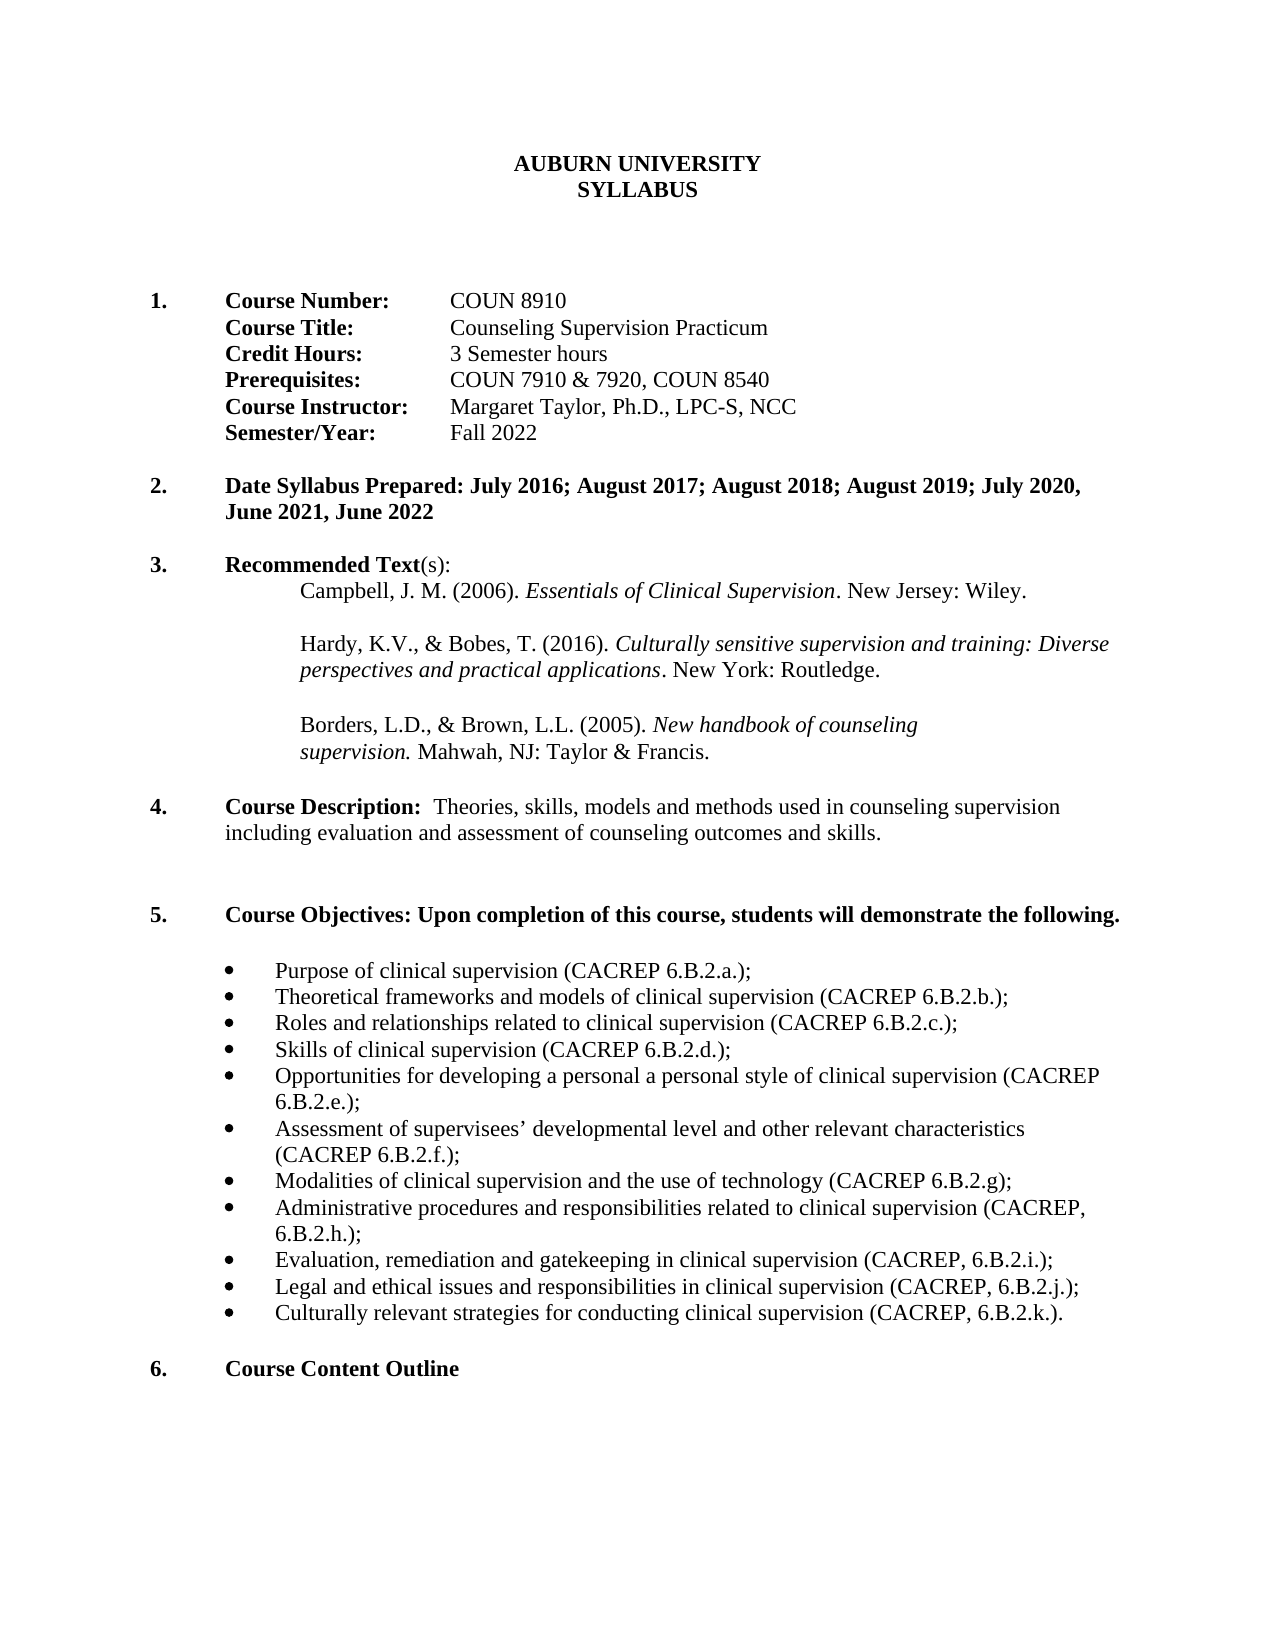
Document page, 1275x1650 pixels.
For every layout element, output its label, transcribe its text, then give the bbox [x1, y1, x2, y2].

text Prerequisites: COUN 7910 & 7920, COUN 8540 [150, 366, 1125, 393]
text 6. Course Content Outline [150, 1355, 1125, 1381]
list Purpose of clinical supervision (CACREP 6.B.2.a.); [225, 957, 1125, 983]
text Course Title: Counseling Supervision Practicum [150, 314, 1125, 340]
text 3. Recommended Text(s): [150, 551, 1125, 577]
list Evaluation, remediation and gatekeeping in clinical supervision (CACREP, 6.B.2.i.); [225, 1247, 1125, 1273]
text Borders, L.D., & Brown, L.L. (2005). New handbook of counseling [150, 711, 1125, 738]
list Theoretical frameworks and models of clinical supervision (CACREP 6.B.2.b.); [225, 983, 1125, 1009]
text 4. Course Description: Theories, skills, models and methods used in counseling supervision including evaluation and assessment of counseling outcomes and skills. [150, 793, 1125, 846]
list Assessment of supervisees’ developmental level and other relevant characteristics (CACREP 6.B.2.f.); [225, 1115, 1125, 1167]
list Opportunities for developing a personal a personal style of clinical supervision (CACREP 6.B.2.e.); [225, 1062, 1125, 1115]
text SYLLABUS [150, 176, 1125, 203]
text Credit Hours: 3 Semester hours [150, 340, 1125, 366]
text 5. Course Objectives: Upon completion of this course, students will demonstrate the following. [150, 901, 1125, 927]
text Campbell, J. M. (2006). Essentials of Clinical Supervision. New Jersey: Wiley. [300, 577, 1125, 604]
text 2. Date Syllabus Prepared: July 2016; August 2017; August 2018; August 2019; July 2020, June 2021, June 2022 [150, 472, 1125, 524]
text AUBURN UNIVERSITY [150, 150, 1125, 176]
text supervision. Mahwah, NJ: Taylor & Francis. [150, 738, 1125, 764]
list Administrative procedures and responsibilities related to clinical supervision (CACREP, 6.B.2.h.); [225, 1194, 1125, 1247]
list Roles and relationships related to clinical supervision (CACREP 6.B.2.c.); [225, 1009, 1125, 1036]
list Culturally relevant strategies for conducting clinical supervision (CACREP, 6.B.2.k.). [225, 1299, 1125, 1326]
text Hardy, K.V., & Bobes, T. (2016). Culturally sensitive supervision and training: Diverse perspectives and practical applications. New York: Routledge. [300, 630, 1125, 683]
list Legal and ethical issues and responsibilities in clinical supervision (CACREP, 6.B.2.j.); [225, 1273, 1125, 1299]
list Modalities of clinical supervision and the use of technology (CACREP 6.B.2.g); [225, 1167, 1125, 1194]
text 1. Course Number: COUN 8910 [150, 287, 1125, 314]
text Semester/Year: Fall 2022 [150, 419, 1125, 446]
text Course Instructor: Margaret Taylor, Ph.D., LPC-S, NCC [150, 393, 1125, 419]
list Skills of clinical supervision (CACREP 6.B.2.d.); [225, 1036, 1125, 1062]
